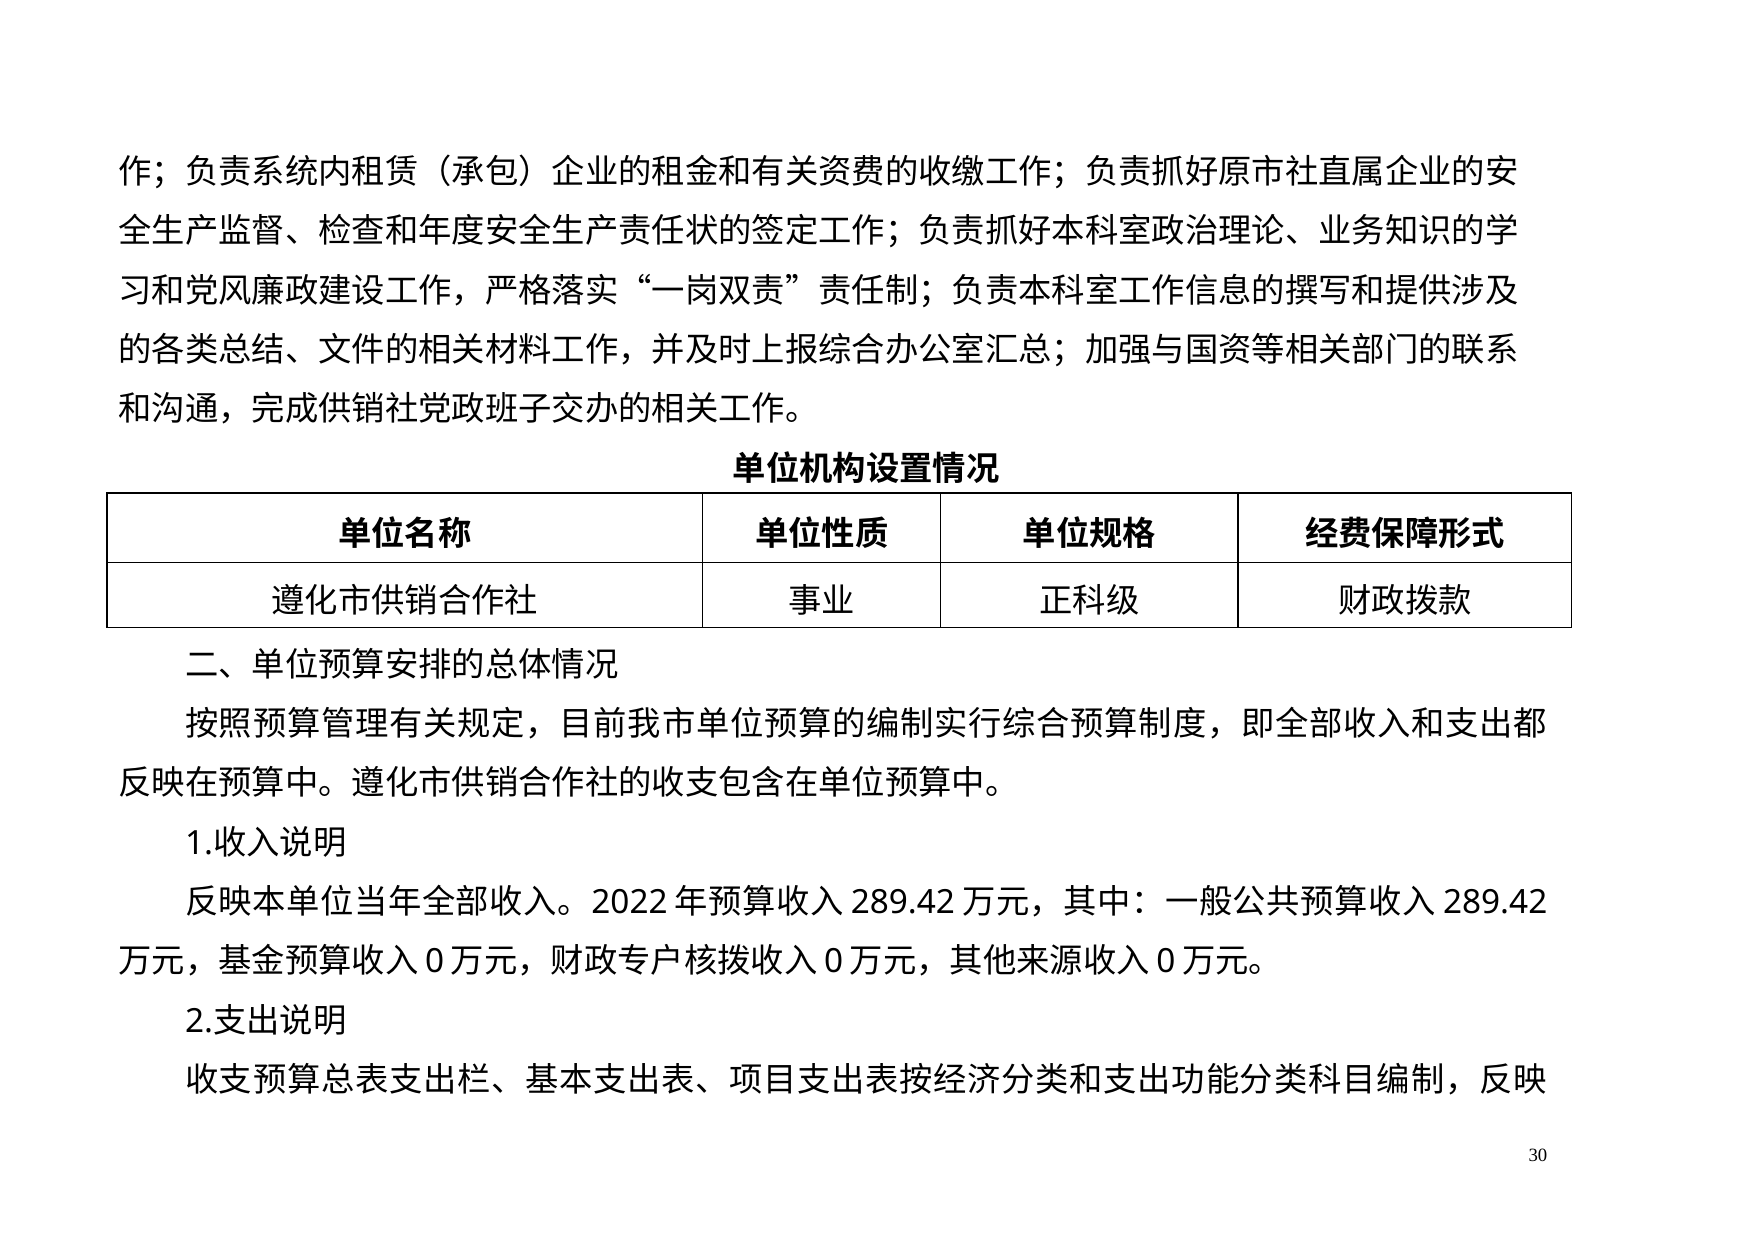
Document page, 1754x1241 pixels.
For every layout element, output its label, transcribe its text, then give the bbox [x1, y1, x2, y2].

text 单位机构设置情况 [118, 433, 1547, 492]
table_header 单位规格 [941, 494, 1237, 562]
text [118, 136, 1547, 433]
table_header 经费保障形式 [1239, 494, 1571, 562]
table_cell 正科级 [941, 563, 1237, 627]
text 二、单位预算安排的总体情况 [118, 628, 1547, 688]
table_header 单位名称 [108, 494, 702, 562]
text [118, 1044, 1547, 1103]
text 2.支出说明 [118, 985, 1547, 1044]
table_header 单位性质 [703, 494, 940, 562]
text 按照预算管理有关规定，目前我市单位预算的编制实行综合预算制度，即全部收入和支出都反映在预算中。遵化市供销合作社的收支包含在单位预算中。 [118, 688, 1547, 807]
table_cell 事业 [703, 563, 940, 627]
text 反映本单位当年全部收入。2022年预算收入289.42万元，其中：一般公共预算收入289.42万元，基金预算收入0万元，财政专户核拨收入0万元，其他来源收入0万元。 [118, 866, 1547, 985]
table_cell 财政拨款 [1239, 563, 1571, 627]
table_cell 遵化市供销合作社 [108, 563, 702, 627]
text 1.收入说明 [118, 807, 1547, 866]
